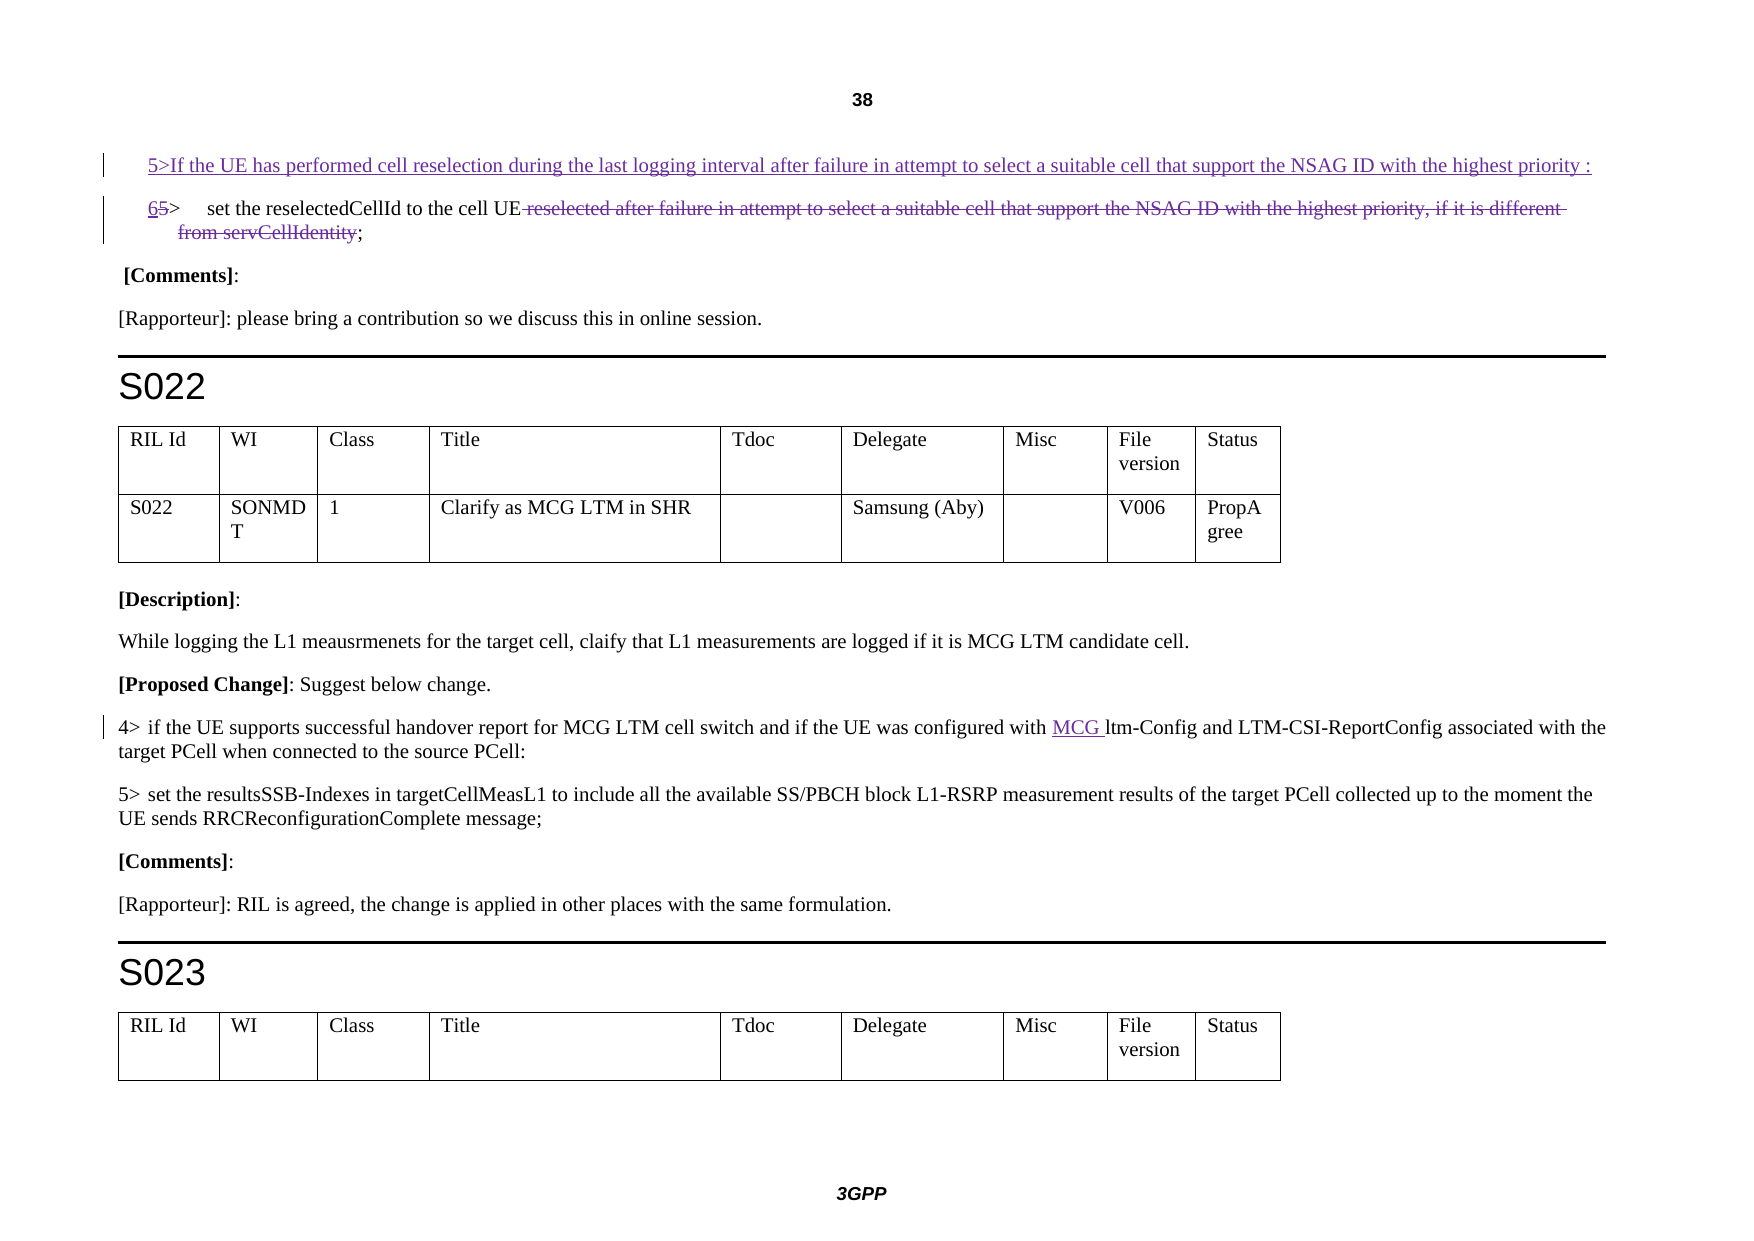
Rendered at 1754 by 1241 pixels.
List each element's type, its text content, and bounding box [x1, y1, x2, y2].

text 4> if the UE supports successful handover report for MCG LTM cell switch and if the UE was configured with ltm-Config and LTM-CSI-ReportConfig associated with the target PCell when connected to the source PCell: [118, 715, 1606, 763]
text 5> set the resultsSSB-Indexes in targetCellMeasL1 to include all the available SS/PBCH block L1-RSRP measurement results of the target PCell collected up to the moment the UE sends RRCReconfigurationComplete message; [118, 782, 1606, 830]
table_header Title [430, 427, 720, 494]
text [Comments]: [118, 263, 1606, 287]
table_cell 1 [318, 495, 429, 562]
table_cell Samsung (Aby) [842, 495, 1003, 562]
text While logging the L1 meausrmenets for the target cell, claify that L1 measurements are logged if it is MCG LTM candidate cell. [118, 629, 1606, 653]
table_cell V006 [1108, 495, 1195, 562]
text [Rapporteur]: please bring a contribution so we discuss this in online session. [118, 305, 1606, 329]
table_header Title [430, 1013, 720, 1080]
table_header WI [220, 427, 317, 494]
table_cell Clarify as MCG LTM in SHR [430, 495, 720, 562]
text > set the reselectedCellId to the cell UE; [148, 196, 1606, 244]
table_header Class [318, 427, 429, 494]
subtitle S023 [118, 944, 1606, 993]
table_header Misc [1004, 427, 1107, 494]
table_header File version [1108, 1013, 1195, 1080]
text [Comments]: [118, 849, 1606, 873]
table_cell [721, 495, 841, 562]
table_header Delegate [842, 427, 1003, 494]
table_header Tdoc [721, 427, 841, 494]
table_header WI [220, 1013, 317, 1080]
text [Proposed Change]: Suggest below change. [118, 672, 1606, 696]
table_header File version [1108, 427, 1195, 494]
table_cell PropAgree [1196, 495, 1280, 562]
table_header Tdoc [721, 1013, 841, 1080]
table_header RIL Id [119, 1013, 219, 1080]
text [Description]: [118, 563, 1606, 611]
table_cell S022 [119, 495, 219, 562]
table_header Status [1196, 1013, 1280, 1080]
table_header Class [318, 1013, 429, 1080]
text [Rapporteur]: RIL is agreed, the change is applied in other places with the same formulation. [118, 892, 1606, 916]
table_header Delegate [842, 1013, 1003, 1080]
table_header Status [1196, 427, 1280, 494]
subtitle S022 [118, 358, 1606, 407]
table_header Misc [1004, 1013, 1107, 1080]
table_cell SONMDT [220, 495, 317, 562]
table_header RIL Id [119, 427, 219, 494]
table_cell [1004, 495, 1107, 562]
